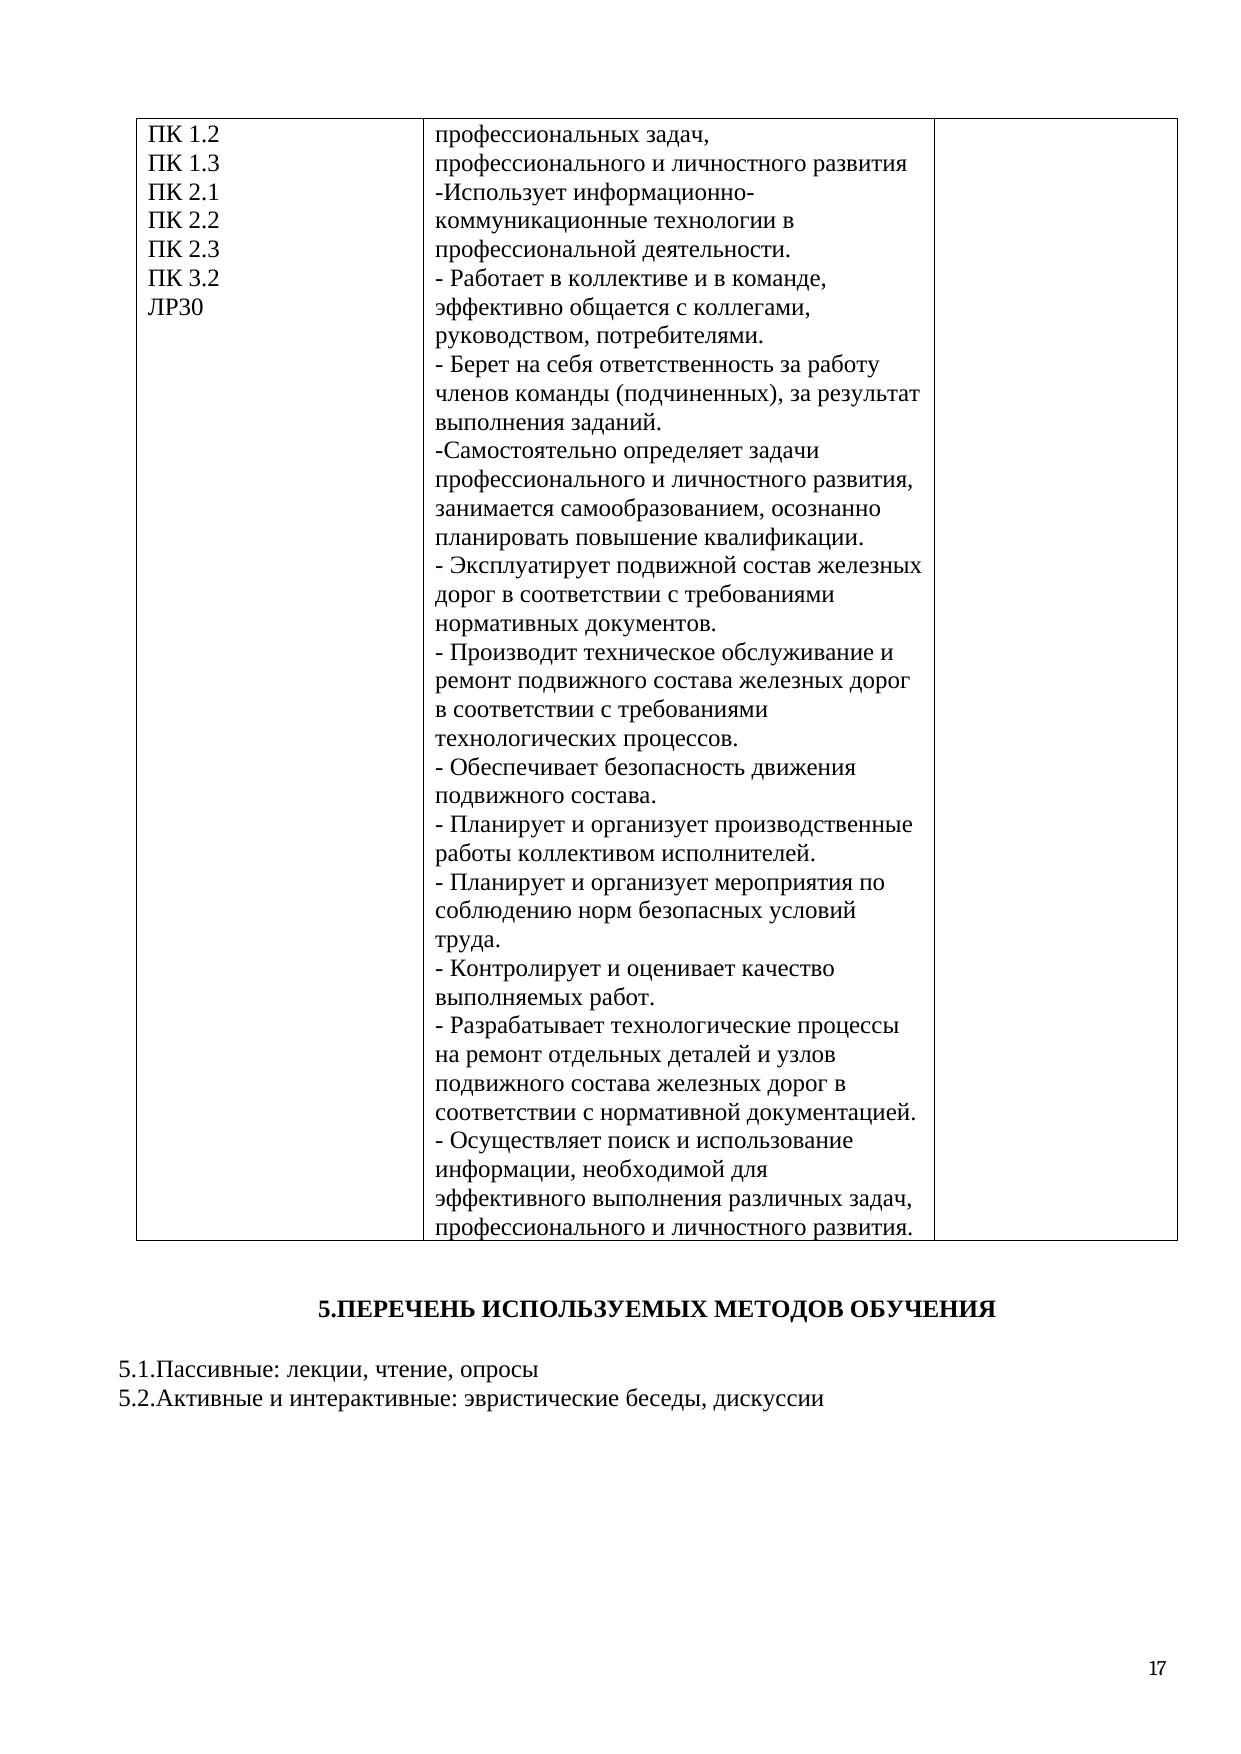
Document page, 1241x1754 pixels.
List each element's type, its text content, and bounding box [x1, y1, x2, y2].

text 5.ПЕРЕЧЕНЬ ИСПОЛЬЗУЕМЫХ МЕТОДОВ ОБУЧЕНИЯ [148, 1294, 1167, 1323]
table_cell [137, 119, 423, 1240]
text 5.1.Пассивные: лекции, чтение, опросы [118, 1354, 1167, 1382]
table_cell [424, 119, 934, 1240]
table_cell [935, 119, 1177, 1240]
text 5.2.Активные и интерактивные: эвристические беседы, дискуссии [118, 1383, 1167, 1412]
